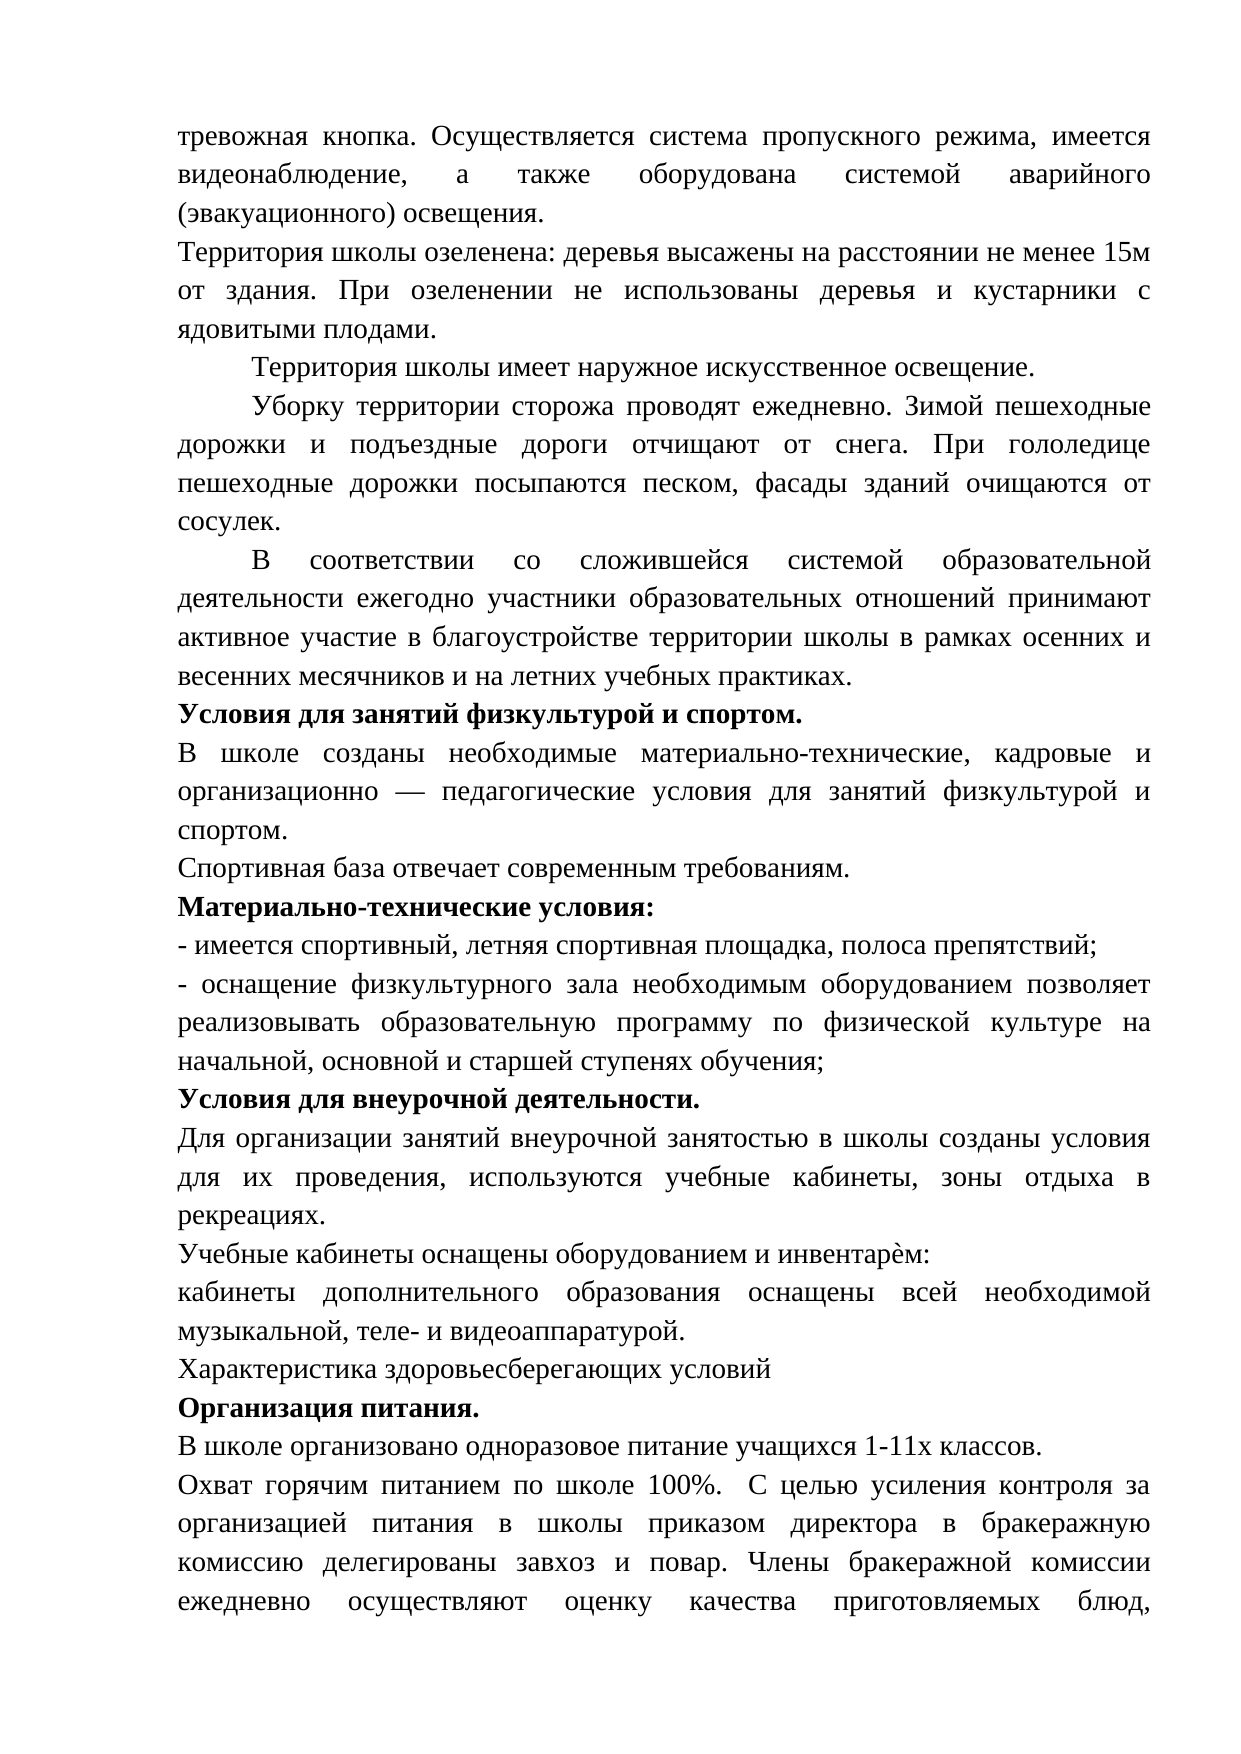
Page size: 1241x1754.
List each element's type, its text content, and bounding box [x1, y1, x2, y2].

text В школе организовано одноразовое питание учащихся 1-11х классов. [177, 1428, 1152, 1462]
text - имеется спортивный, летняя спортивная площадка, полоса препятствий; [177, 927, 1152, 961]
text Для организации занятий внеурочной занятостью в школы созданы условия для их проведения, используются учебные кабинеты, зоны отдыха в рекреациях. [177, 1120, 1152, 1231]
text В соответствии со сложившейся системой образовательной деятельности ежегодно участники образовательных отношений принимают активное участие в благоустройстве территории школы в рамках осенних и весенних месячников и на летних учебных практиках. [177, 542, 1152, 691]
text Характеристика здоровьесберегающих условий [177, 1351, 1152, 1385]
text В школе созданы необходимые материально-технические, кадровые и организационно — педагогические условия для занятий физкультурой и спортом. [177, 735, 1152, 845]
text Организация питания. [177, 1390, 1152, 1423]
text - оснащение физкультурного зала необходимым оборудованием позволяет реализовывать образовательную программу по физической культуре на начальной, основной и старшей ступенях обучения; [177, 966, 1152, 1077]
text Уборку территории сторожа проводят ежедневно. Зимой пешеходные дорожки и подъездные дороги отчищают от снега. При гололедице пешеходные дорожки посыпаются песком, фасады зданий очищаются от сосулек. [177, 388, 1152, 537]
text Учебные кабинеты оснащены оборудованием и инвентарѐм: [177, 1236, 1152, 1269]
text Условия для внеурочной деятельности. [177, 1082, 1152, 1115]
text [177, 1467, 1152, 1616]
text Условия для занятий физкультурой и спортом. [177, 696, 1152, 730]
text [177, 118, 1152, 229]
text кабинеты дополнительного образования оснащены всей необходимой музыкальной, теле- и видеоаппаратурой. [177, 1274, 1152, 1346]
text Территория школы озеленена: деревья высажены на расстоянии не менее 15м от здания. При озеленении не использованы деревья и кустарники с ядовитыми плодами. [177, 234, 1152, 344]
text Территория школы имеет наружное искусственное освещение. [177, 349, 1152, 383]
text Материально-технические условия: [177, 889, 1152, 922]
text Спортивная база отвечает современным требованиям. [177, 850, 1152, 884]
